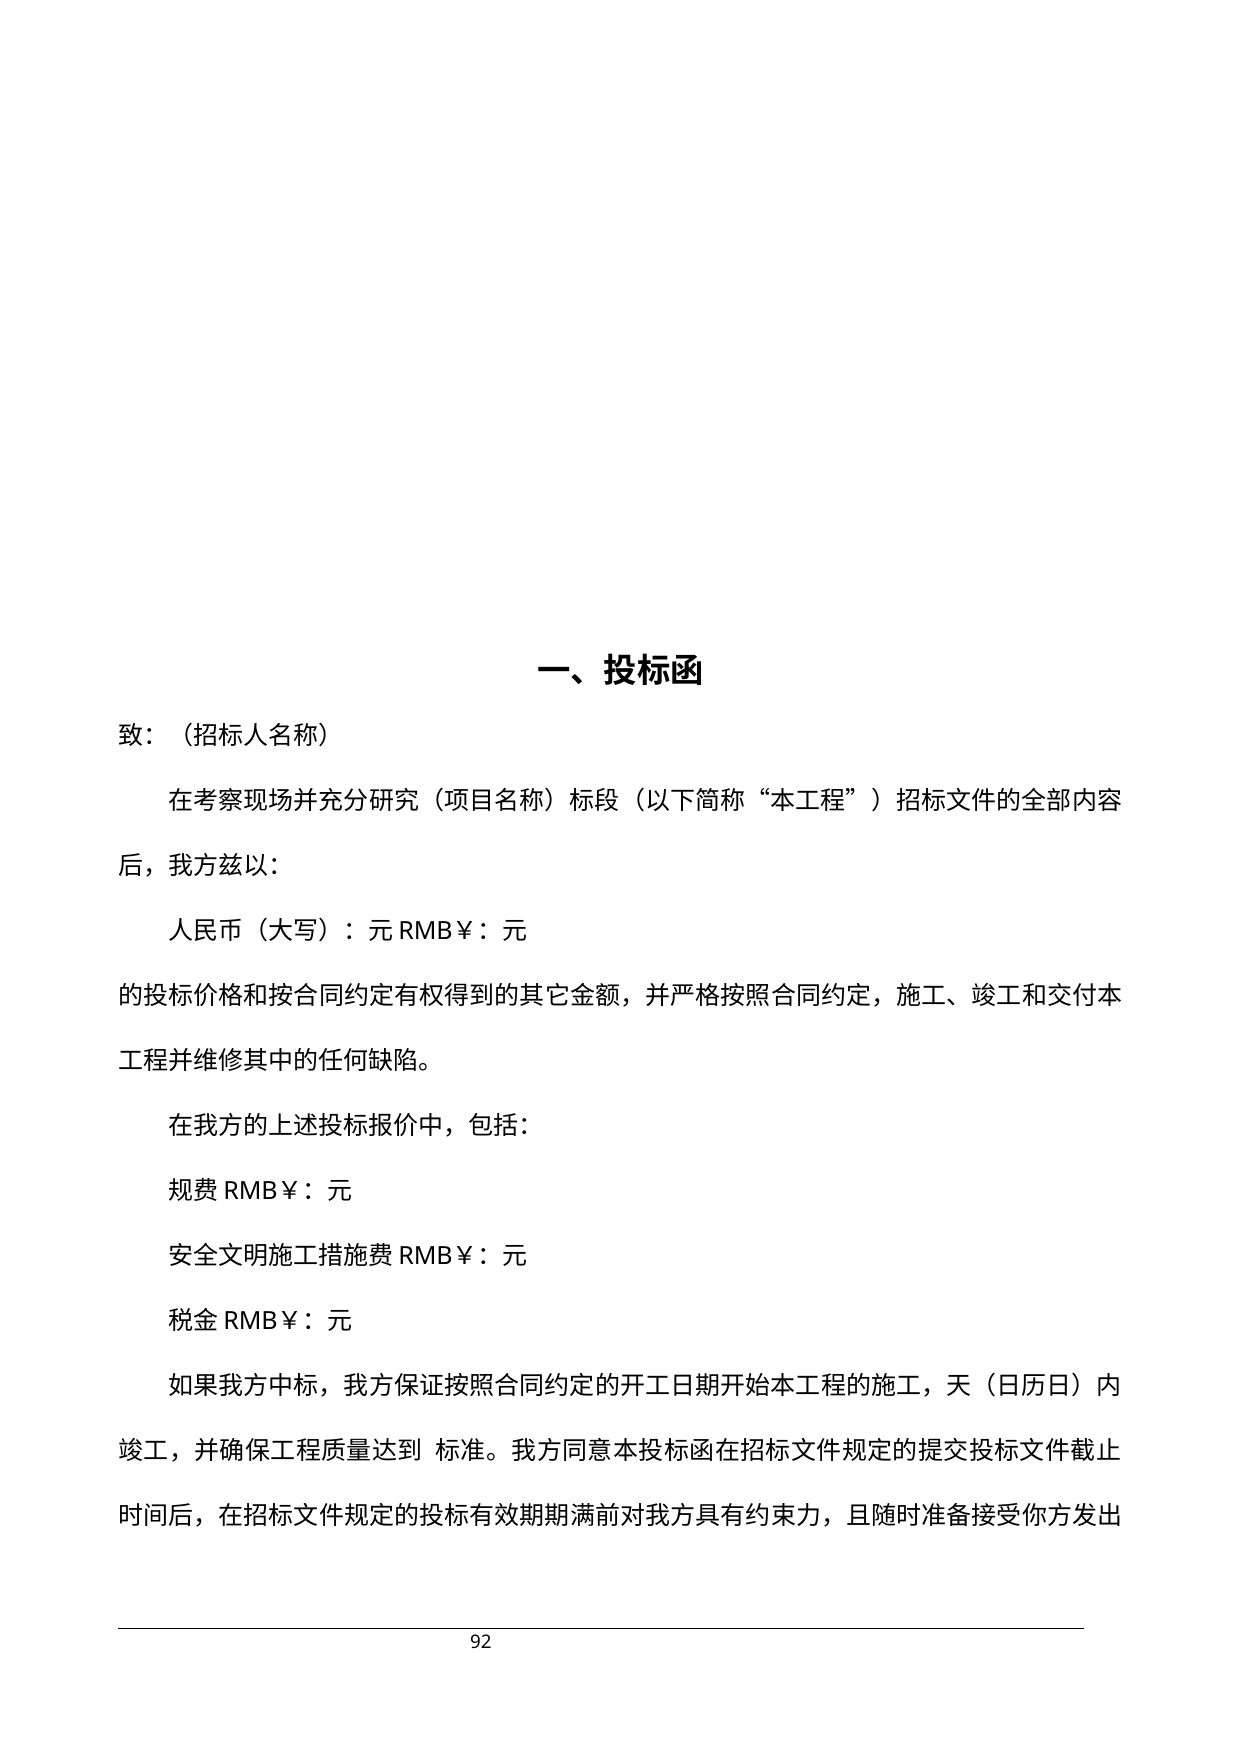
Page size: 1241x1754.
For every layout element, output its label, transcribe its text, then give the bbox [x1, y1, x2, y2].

text 安全文明施工措施费RMB￥：元 [118, 1221, 1122, 1286]
text 一、投标函 [118, 636, 1122, 701]
text 致：（招标人名称） [118, 701, 1122, 766]
text 在我方的上述投标报价中，包括： [118, 1091, 1122, 1156]
text 在考察现场并充分研究（项目名称）标段（以下简称“本工程”）招标文件的全部内容后，我方兹以： [118, 766, 1122, 896]
text 的投标价格和按合同约定有权得到的其它金额，并严格按照合同约定，施工、竣工和交付本工程并维修其中的任何缺陷。 [118, 961, 1122, 1091]
text 规费RMB￥：元 [118, 1156, 1122, 1221]
text 人民币（大写）：元RMB￥：元 [118, 896, 1122, 961]
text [118, 1351, 1122, 1546]
text 税金RMB￥：元 [118, 1286, 1122, 1351]
